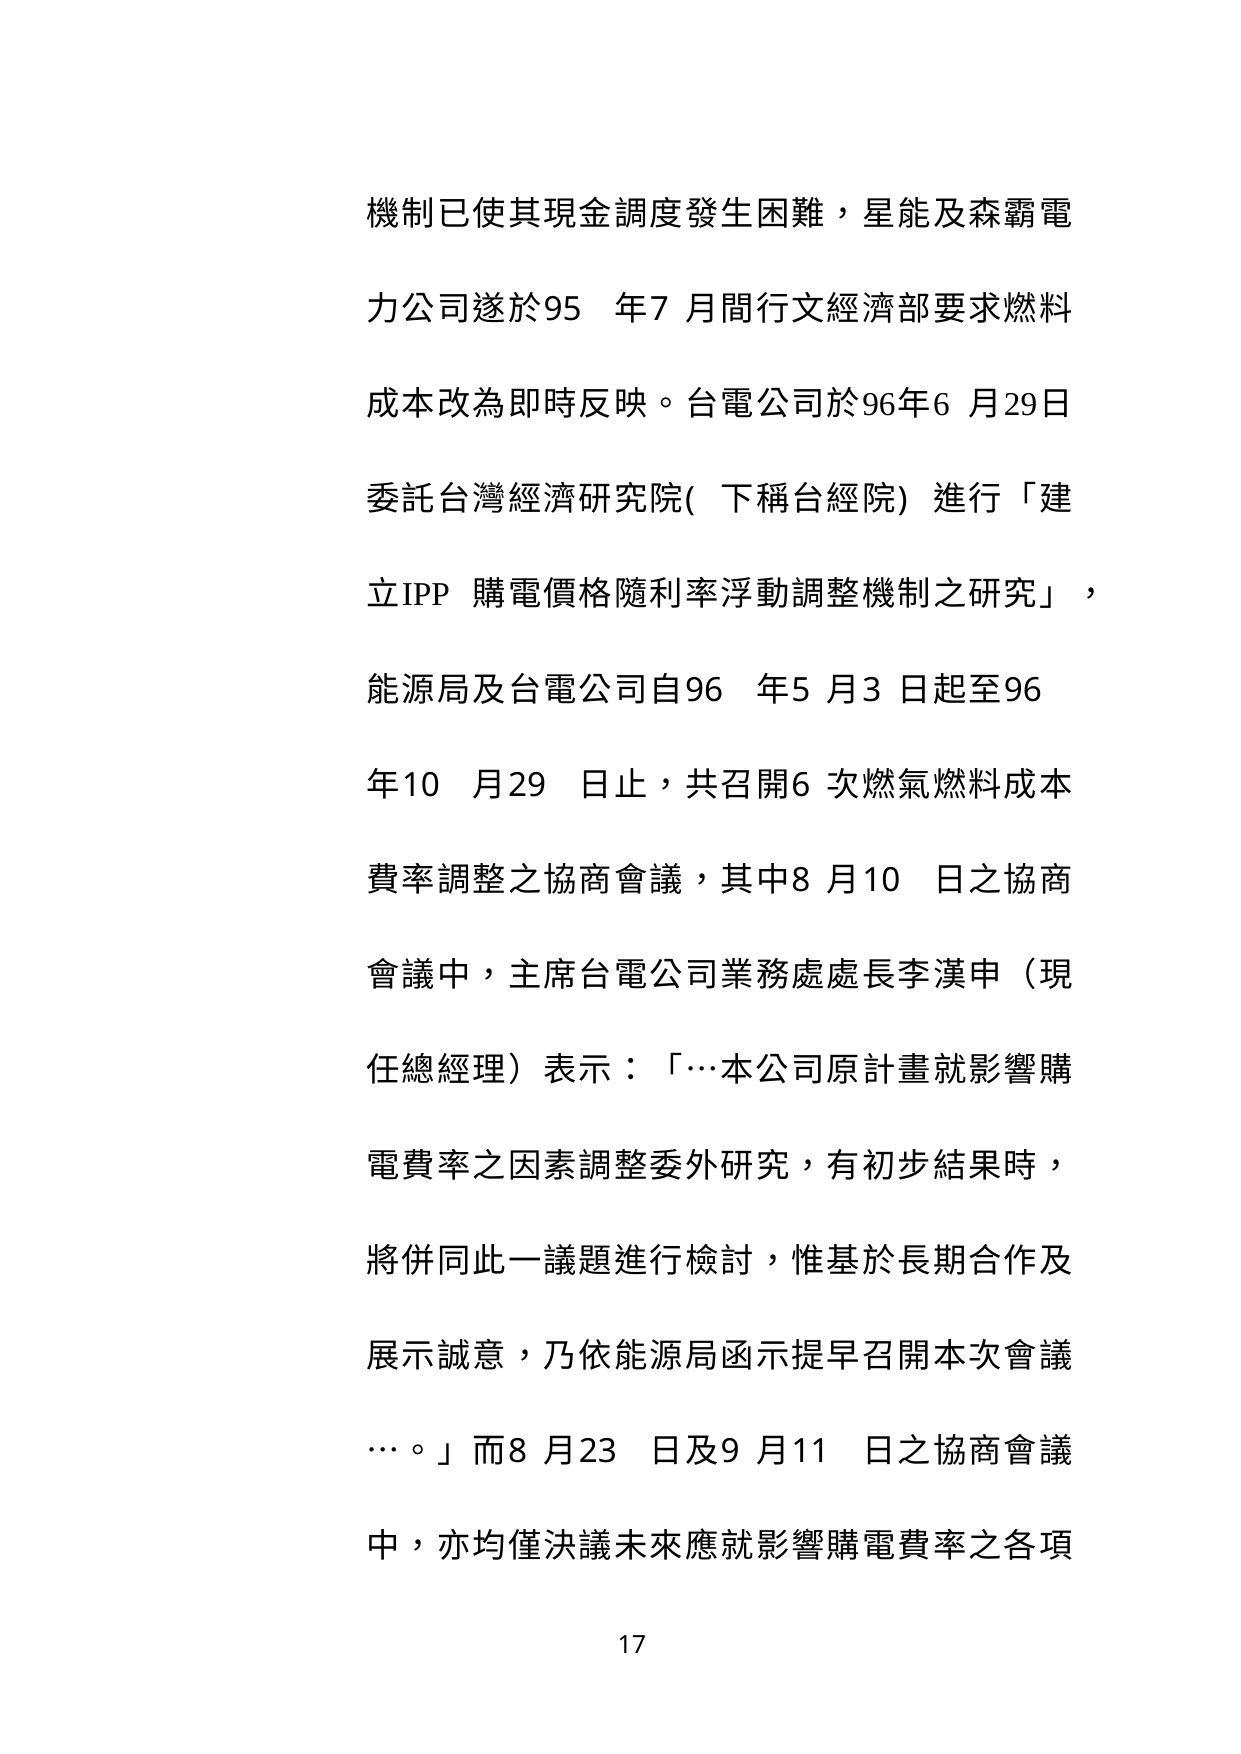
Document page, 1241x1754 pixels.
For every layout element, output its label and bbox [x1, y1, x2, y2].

subtitle [278, 163, 1074, 1591]
